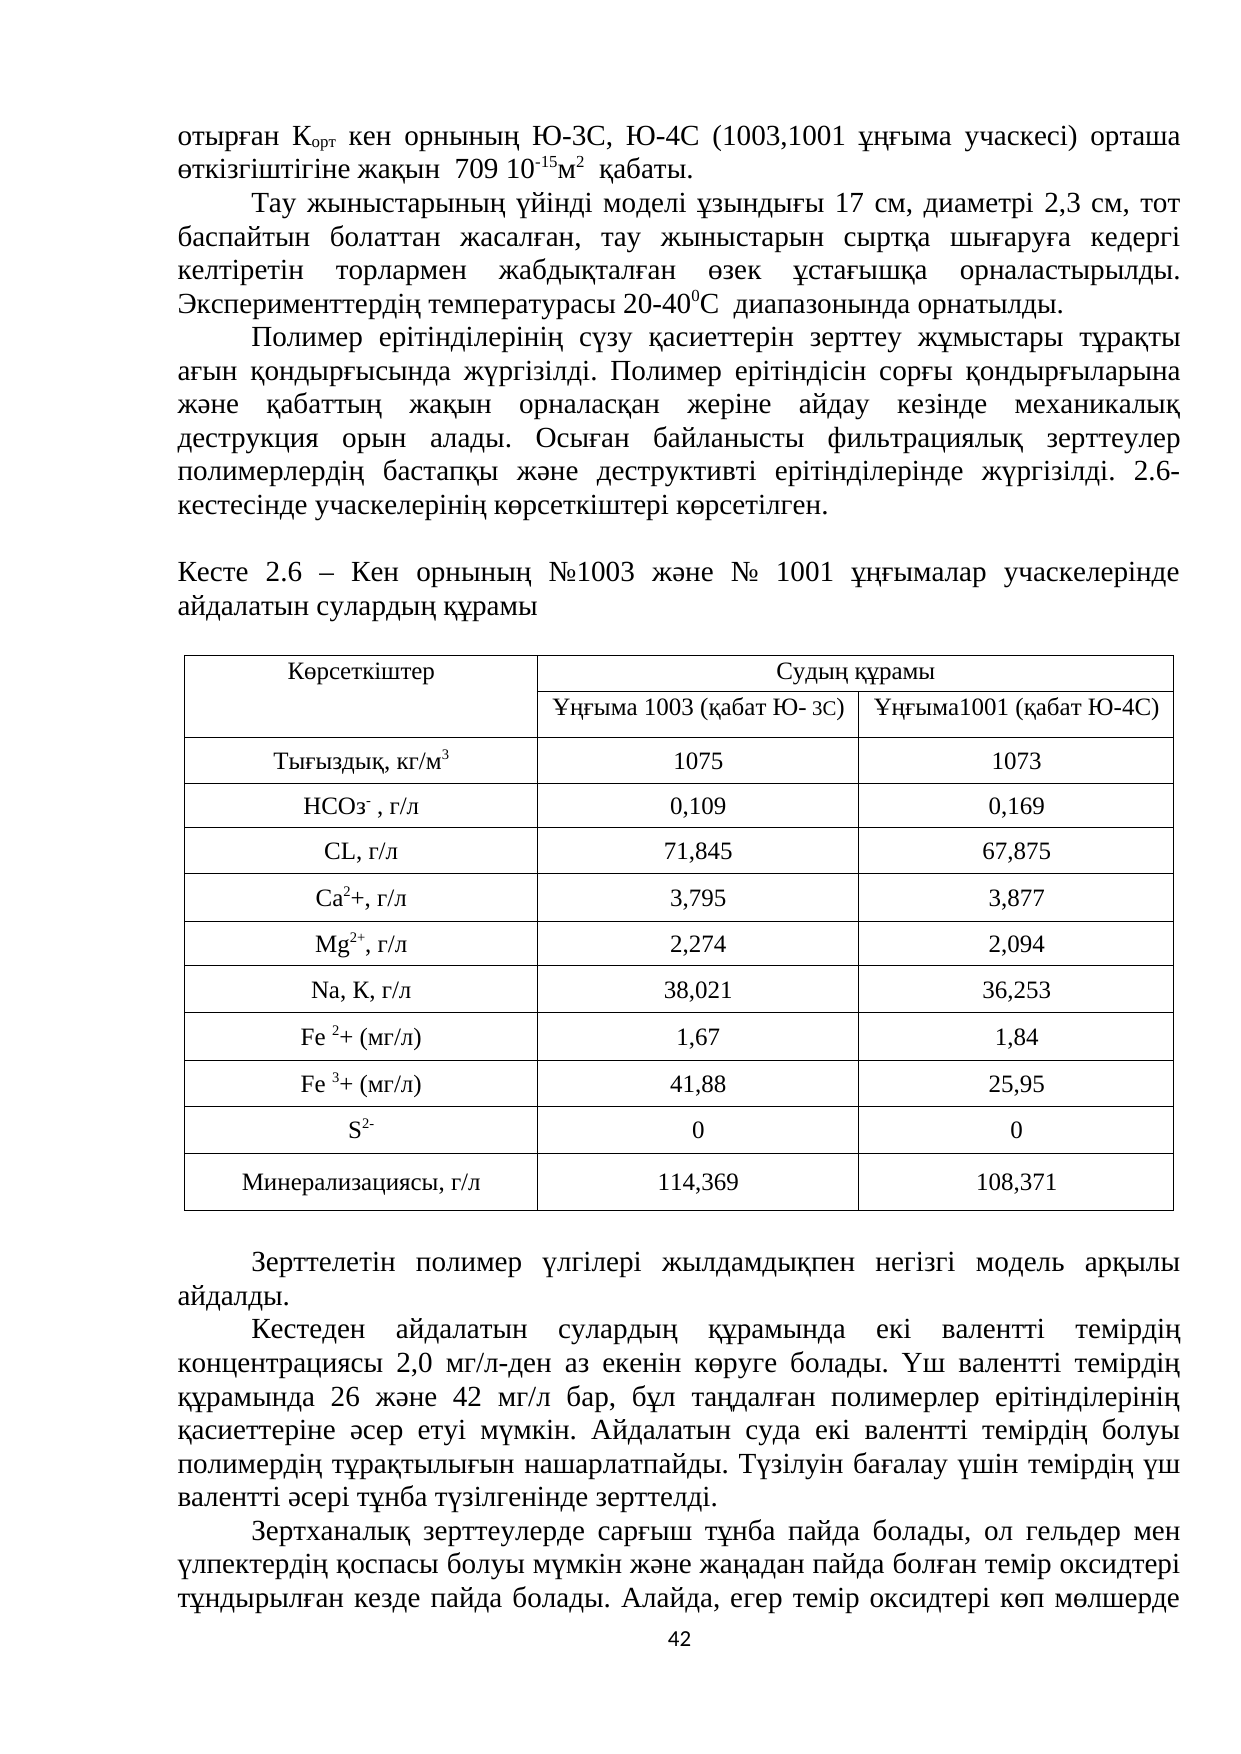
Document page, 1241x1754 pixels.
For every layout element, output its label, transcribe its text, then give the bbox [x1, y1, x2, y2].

table_cell Тығыздық, кг/м3 [185, 738, 537, 783]
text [177, 118, 1181, 185]
table_cell 71,845 [538, 828, 858, 873]
table_cell Мg2+, г/л [185, 922, 537, 965]
table_header Судың құрамы [538, 656, 1173, 691]
table_cell Na, К, г/л [185, 966, 537, 1012]
table_cell 0,109 [538, 784, 858, 827]
table_cell НСОз- , г/л [185, 784, 537, 827]
table_cell 2,094 [859, 922, 1173, 965]
text Кесте 2.6 – Кен орнының №1003 және № 1001 ұңғымалар учаскелерінде айдалатын сулардың құрамы [177, 554, 1181, 621]
text Полимер ерітінділерінің сүзу қасиеттерін зерттеу жұмыстары тұрақты ағын қондырғысында жүргізілді. Полимер ерітіндісін сорғы қондырғыларына және қабаттың жақын орналасқан жеріне айдау кезінде механикалық деструкция орын алады. Осыған байланысты фильтрациялық зерттеулер полимерлердің бастапқы және деструктивті ерітінділерінде жүргізілді. 2.6-кестесінде учаскелерінің көрсеткіштері көрсетілген. [177, 319, 1181, 521]
table_cell 3,795 [538, 874, 858, 921]
table_cell S2- [185, 1107, 537, 1152]
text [177, 1513, 1181, 1613]
table_cell 0,169 [859, 784, 1173, 827]
table_cell 1,67 [538, 1013, 858, 1059]
table_cell Минерализациясы, г/л [185, 1154, 537, 1210]
table_cell 41,88 [538, 1061, 858, 1106]
text Тау жыныстарының үйінді моделі ұзындығы 17 см, диаметрі 2,3 см, тот баспайтын болаттан жасалған, тау жыныстарын сыртқа шығаруға кедергі келтіретін торлармен жабдықталған өзек ұстағышқа орналастырылды. Эксперименттердің температурасы 20-400С диапазонында орнатылды. [177, 185, 1181, 319]
table_cell 36,253 [859, 966, 1173, 1012]
table_cell 108,371 [859, 1154, 1173, 1210]
table_cell 67,875 [859, 828, 1173, 873]
table_cell 2,274 [538, 922, 858, 965]
table_cell 114,369 [538, 1154, 858, 1210]
text Кестеден айдалатын сулардың құрамында екі валентті темірдің концентрациясы 2,0 мг/л-ден аз екенін көруге болады. Үш валентті темірдің құрамында 26 және 42 мг/л бар, бұл таңдалған полимерлер ерітінділерінің қасиеттеріне әсер етуі мүмкін. Айдалатын суда екі валентті темірдің болуы полимердің тұрақтылығын нашарлатпайды. Түзілуін бағалау үшін темірдің үш валентті әсері тұнба түзілгенінде зерттелді. [177, 1312, 1181, 1513]
table_cell 1075 [538, 738, 858, 783]
table_cell 0 [859, 1107, 1173, 1152]
table_cell 3,877 [859, 874, 1173, 921]
table_header Көрсеткіштер [185, 656, 537, 737]
table_cell Ұңғыма 1003 (қабат Ю- 3C) [538, 692, 858, 737]
table_cell 1073 [859, 738, 1173, 783]
text Зерттелетін полимер үлгілері жылдамдықпен негізгі модель арқылы айдалды. [177, 1244, 1181, 1312]
table_cell Ұңғыма1001 (қабат Ю-4С) [859, 692, 1173, 737]
table_cell СL, г/л [185, 828, 537, 873]
table_cell Fе 3+ (мг/л) [185, 1061, 537, 1106]
table_cell 38,021 [538, 966, 858, 1012]
table_cell 0 [538, 1107, 858, 1152]
table_cell 1,84 [859, 1013, 1173, 1059]
table_cell Са2+, г/л [185, 874, 537, 921]
table_cell Fе 2+ (мг/л) [185, 1013, 537, 1059]
table_cell 25,95 [859, 1061, 1173, 1106]
